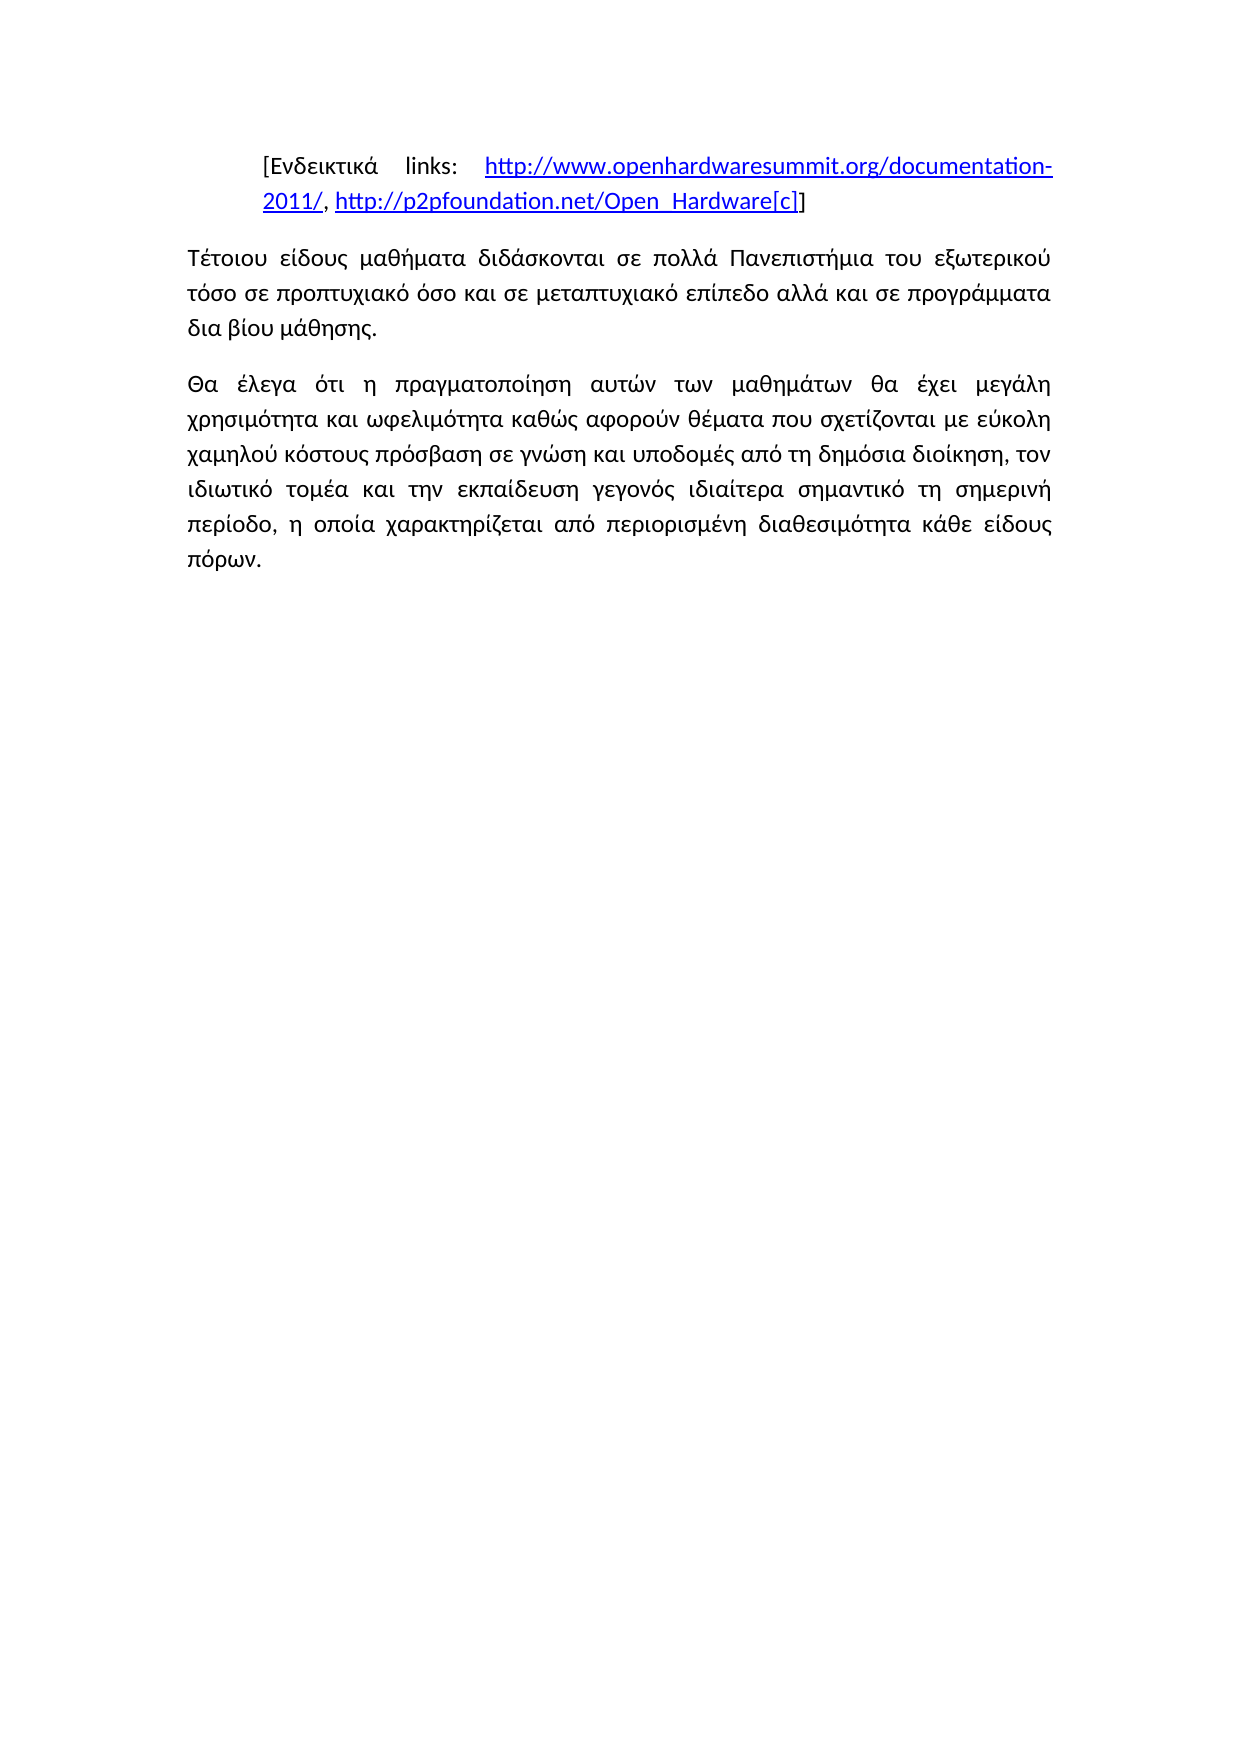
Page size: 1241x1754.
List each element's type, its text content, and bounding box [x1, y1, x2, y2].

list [225, 150, 1053, 216]
text Τέτοιου είδους μαθήματα διδάσκονται σε πολλά Πανεπιστήμια του εξωτερικού τόσο σε προπτυχιακό όσο και σε μεταπτυχιακό επίπεδο αλλά και σε προγράμματα δια βίου μάθησης. [187, 242, 1053, 342]
text Θα έλεγα ότι η πραγματοποίηση αυτών των μαθημάτων θα έχει μεγάλη χρησιμότητα και ωφελιμότητα καθώς αφορούν θέματα που σχετίζονται με εύκολη χαμηλού κόστους πρόσβαση σε γνώση και υποδομές από τη δημόσια διοίκηση, τον ιδιωτικό τομέα και την εκπαίδευση γεγονός ιδιαίτερα σημαντικό τη σημερινή περίοδο, η οποία χαρακτηρίζεται από περιορισμένη διαθεσιμότητα κάθε είδους πόρων. [187, 368, 1053, 573]
